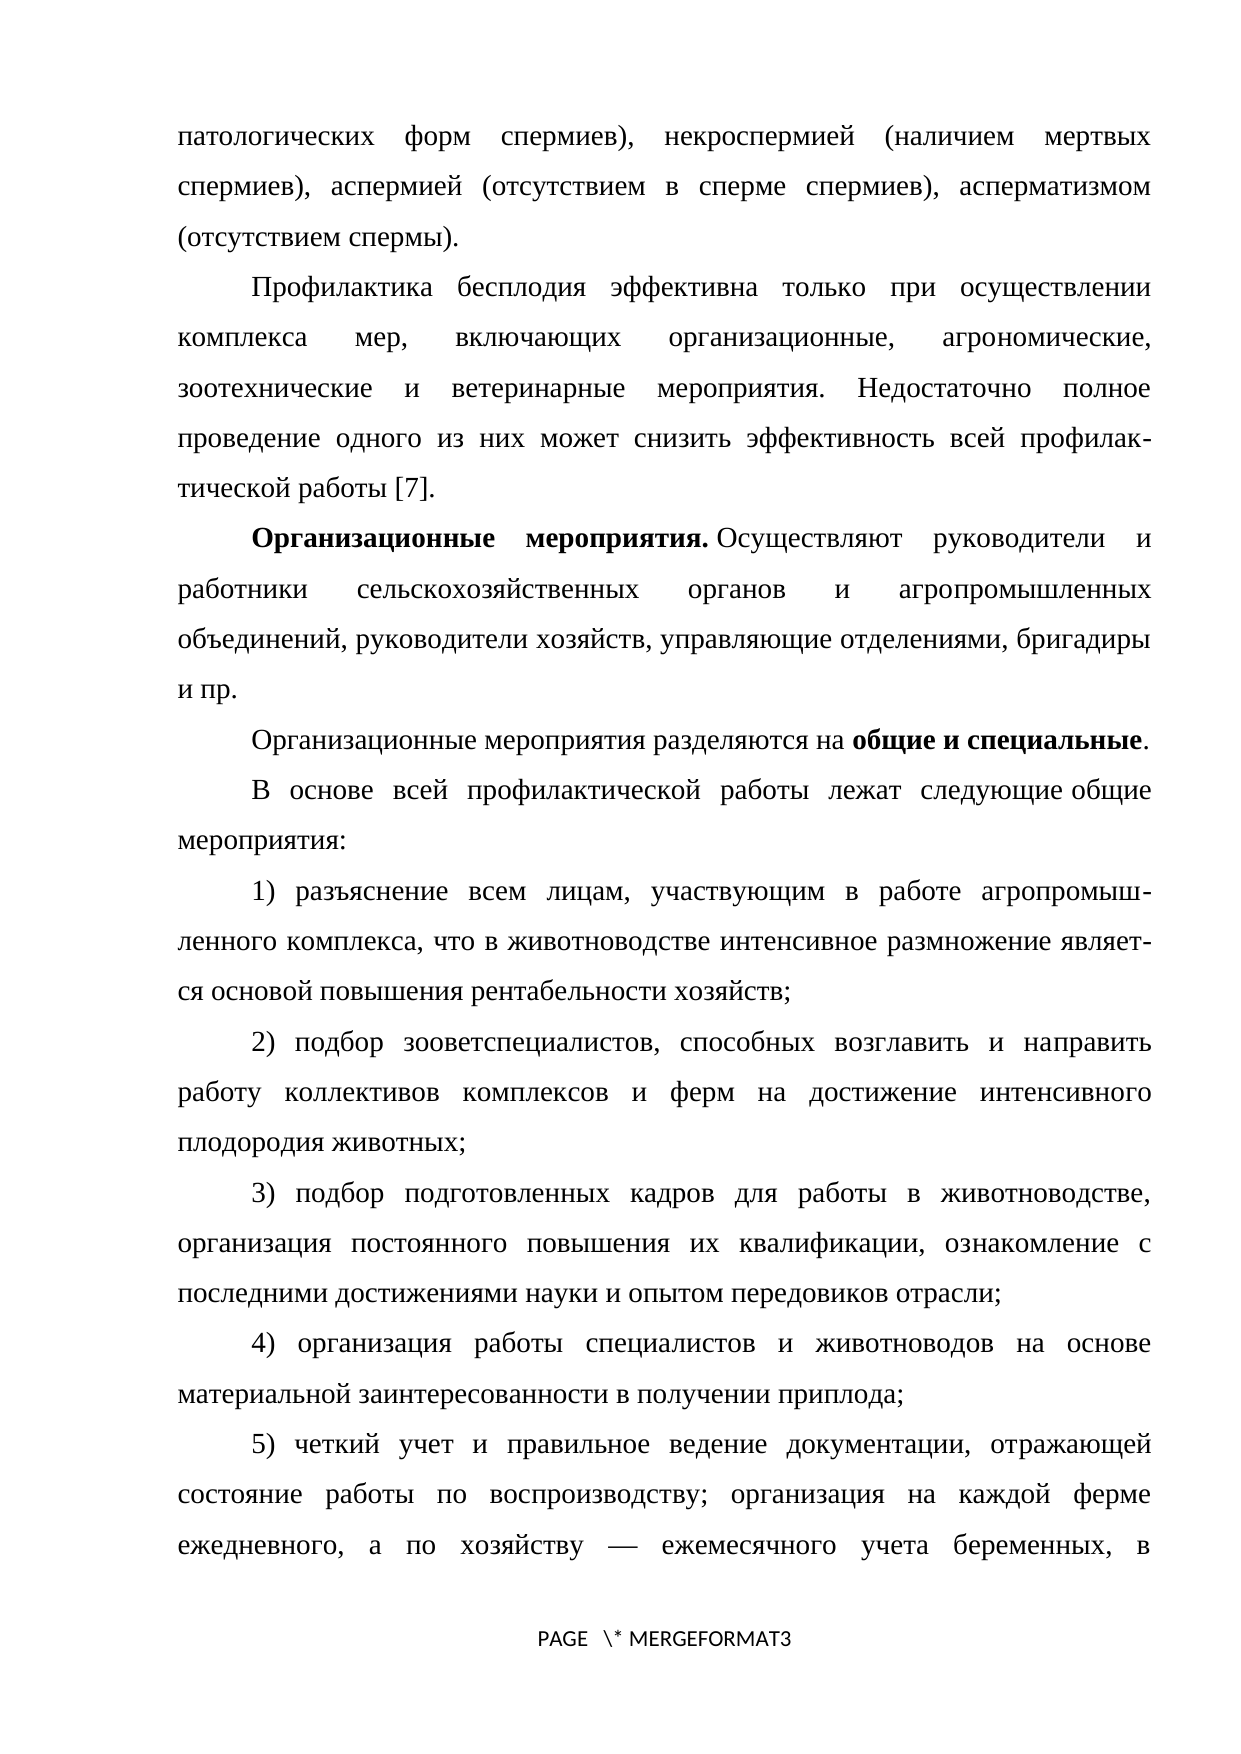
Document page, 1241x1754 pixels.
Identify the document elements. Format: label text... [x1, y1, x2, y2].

text Организационные мероприятия. Осуществляют руководители и работники сельскохозяйственных органов и агропромышленных объединений, руководители хозяйств, управляющие отделениями, бригадиры и пр. [177, 521, 1152, 705]
text 2) подбор зооветспециалистов, способных возглавить и направить работу коллективов комплексов и ферм на достижение интенсивного плодородия животных; [177, 1024, 1152, 1158]
text 1) разъяснение всем лицам, участвующим в работе агропромышленного комплекса, что в животноводстве интенсивное размножение является основой повышения рентабельности хозяйств; [177, 873, 1152, 1007]
text В основе всей профилактической работы лежат следующие общие мероприятия: [177, 772, 1152, 856]
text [177, 118, 1152, 252]
text 3) подбор подготовленных кадров для работы в животноводстве, организация постоянного повышения их квалификации, ознакомление с последними достижениями науки и опытом передовиков отрасли; [177, 1175, 1152, 1309]
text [177, 1426, 1152, 1560]
text Организационные мероприятия разделяются на общие и специальные. [177, 722, 1152, 755]
text Профилактика бесплодия эффективна только при осуществлении комплекса мер, включающих организационные, агрономические, зоотехнические и ветеринарные мероприятия. Недостаточно полное проведение одного из них может снизить эффективность всей профилактической работы [7]. [177, 269, 1152, 504]
text 4) организация работы специалистов и животноводов на основе материальной заинтересованности в получении приплода; [177, 1326, 1152, 1409]
